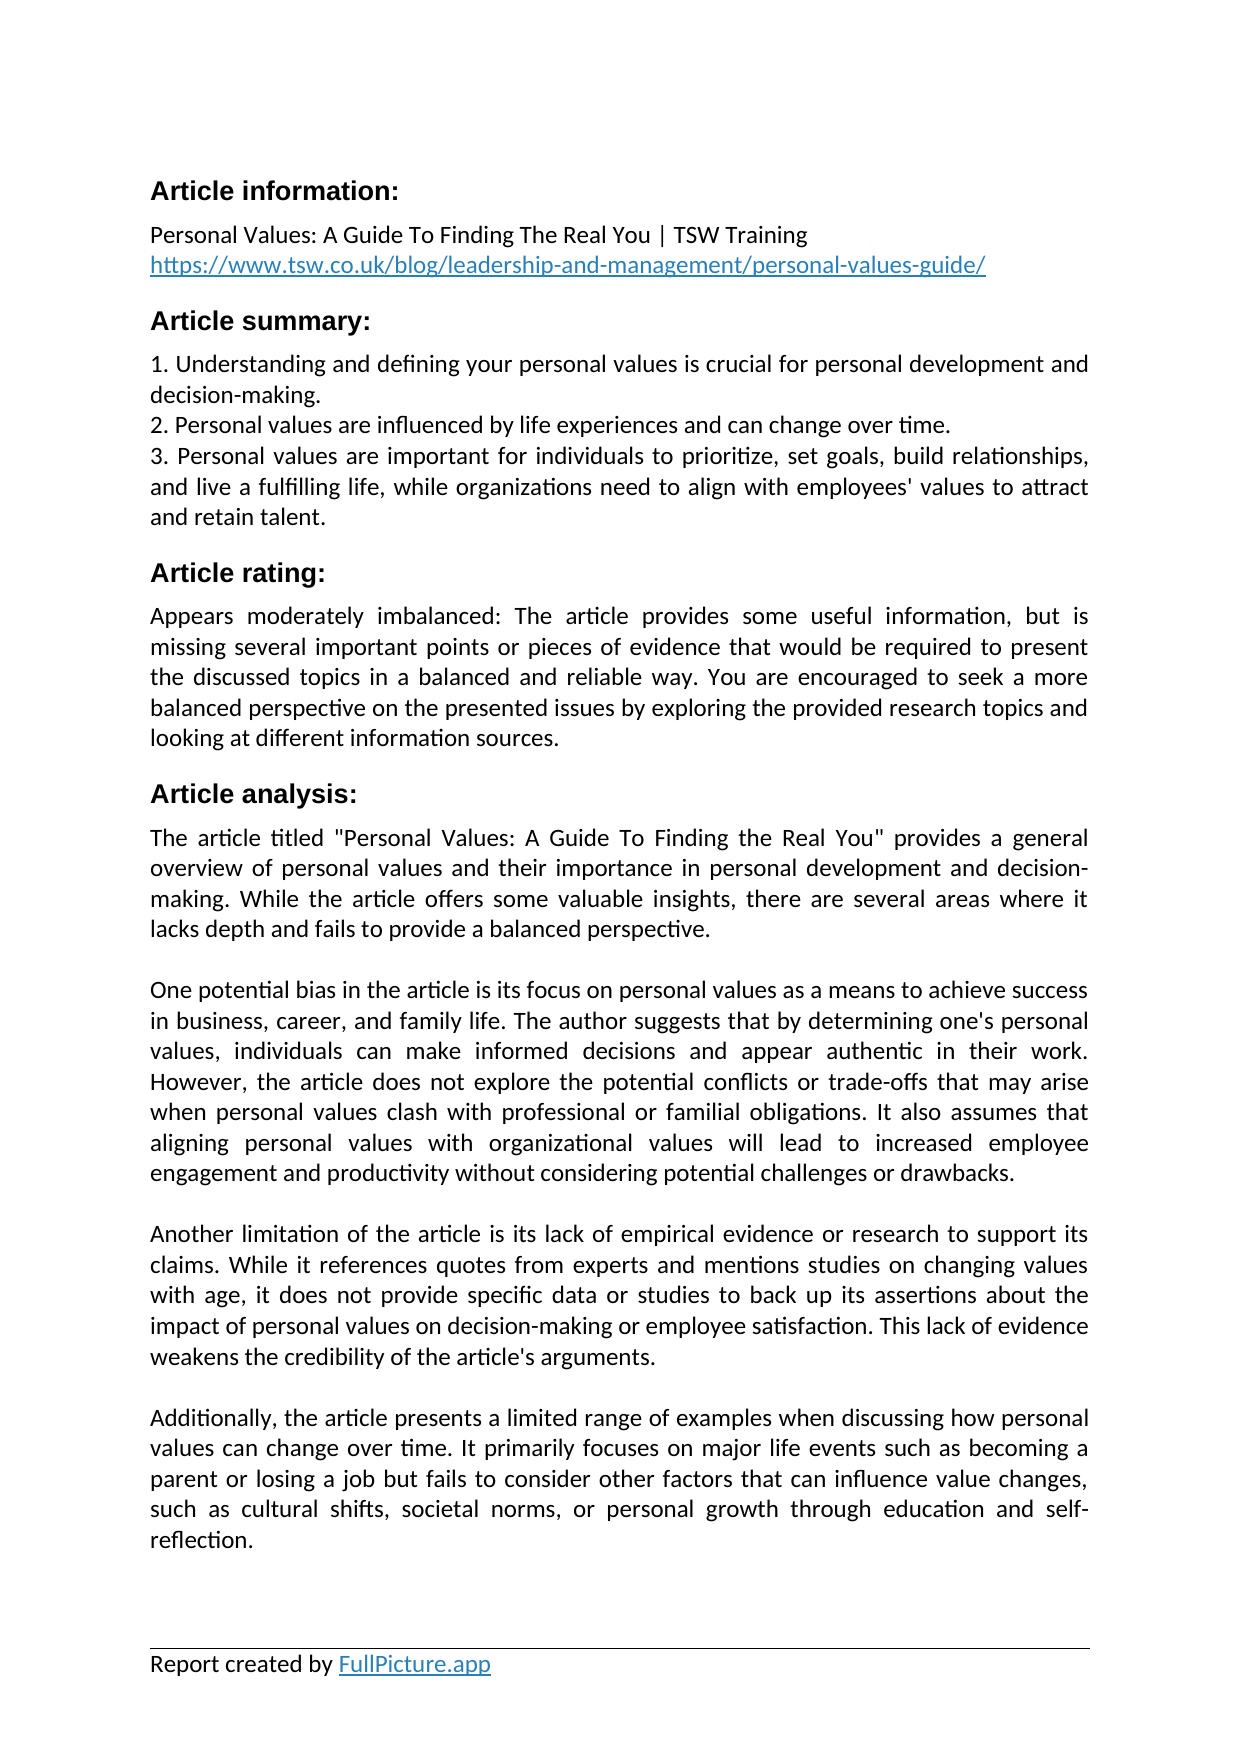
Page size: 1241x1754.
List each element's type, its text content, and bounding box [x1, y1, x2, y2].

text Another limitation of the article is its lack of empirical evidence or research to support its claims. While it references quotes from experts and mentions studies on changing values with age, it does not provide specific data or studies to back up its assertions about the impact of personal values on decision-making or employee satisfaction. This lack of evidence weakens the credibility of the article's arguments. [150, 1218, 1090, 1371]
subtitle Article information: [150, 175, 1090, 206]
subtitle Article analysis: [150, 778, 1090, 809]
text Additionally, the article presents a limited range of examples when discussing how personal values can change over time. It primarily focuses on major life events such as becoming a parent or losing a job but fails to consider other factors that can influence value changes, such as cultural shifts, societal norms, or personal growth through education and self-reflection. [150, 1402, 1090, 1554]
text 3. Personal values are important for individuals to prioritize, set goals, build relationships, and live a fulfilling life, while organizations need to align with employees' values to attract and retain talent. [150, 440, 1090, 532]
text Personal Values: A Guide To Finding The Real You | TSW Traininghttps://www.tsw.co.uk/blog/leadership-and-management/personal-values-guide/ [150, 219, 1090, 280]
text Appears moderately imbalanced: The article provides some useful information, but is missing several important points or pieces of evidence that would be required to present the discussed topics in a balanced and reliable way. You are encouraged to seek a more balanced perspective on the presented issues by exploring the provided research topics and looking at different information sources. [150, 600, 1090, 753]
text The article titled "Personal Values: A Guide To Finding the Real You" provides a general overview of personal values and their importance in personal development and decision-making. While the article offers some valuable insights, there are several areas where it lacks depth and fails to provide a balanced perspective. [150, 822, 1090, 944]
text One potential bias in the article is its focus on personal values as a means to achieve success in business, career, and family life. The author suggests that by determining one's personal values, individuals can make informed decisions and appear authentic in their work. However, the article does not explore the potential conflicts or trade-offs that may arise when personal values clash with professional or familial obligations. It also assumes that aligning personal values with organizational values will lead to increased employee engagement and productivity without considering potential challenges or drawbacks. [150, 974, 1090, 1188]
subtitle Article summary: [150, 305, 1090, 336]
subtitle Article rating: [150, 557, 1090, 588]
text 2. Personal values are influenced by life experiences and can change over time. [150, 409, 1090, 440]
text 1. Understanding and defining your personal values is crucial for personal development and decision-making. [150, 348, 1090, 409]
